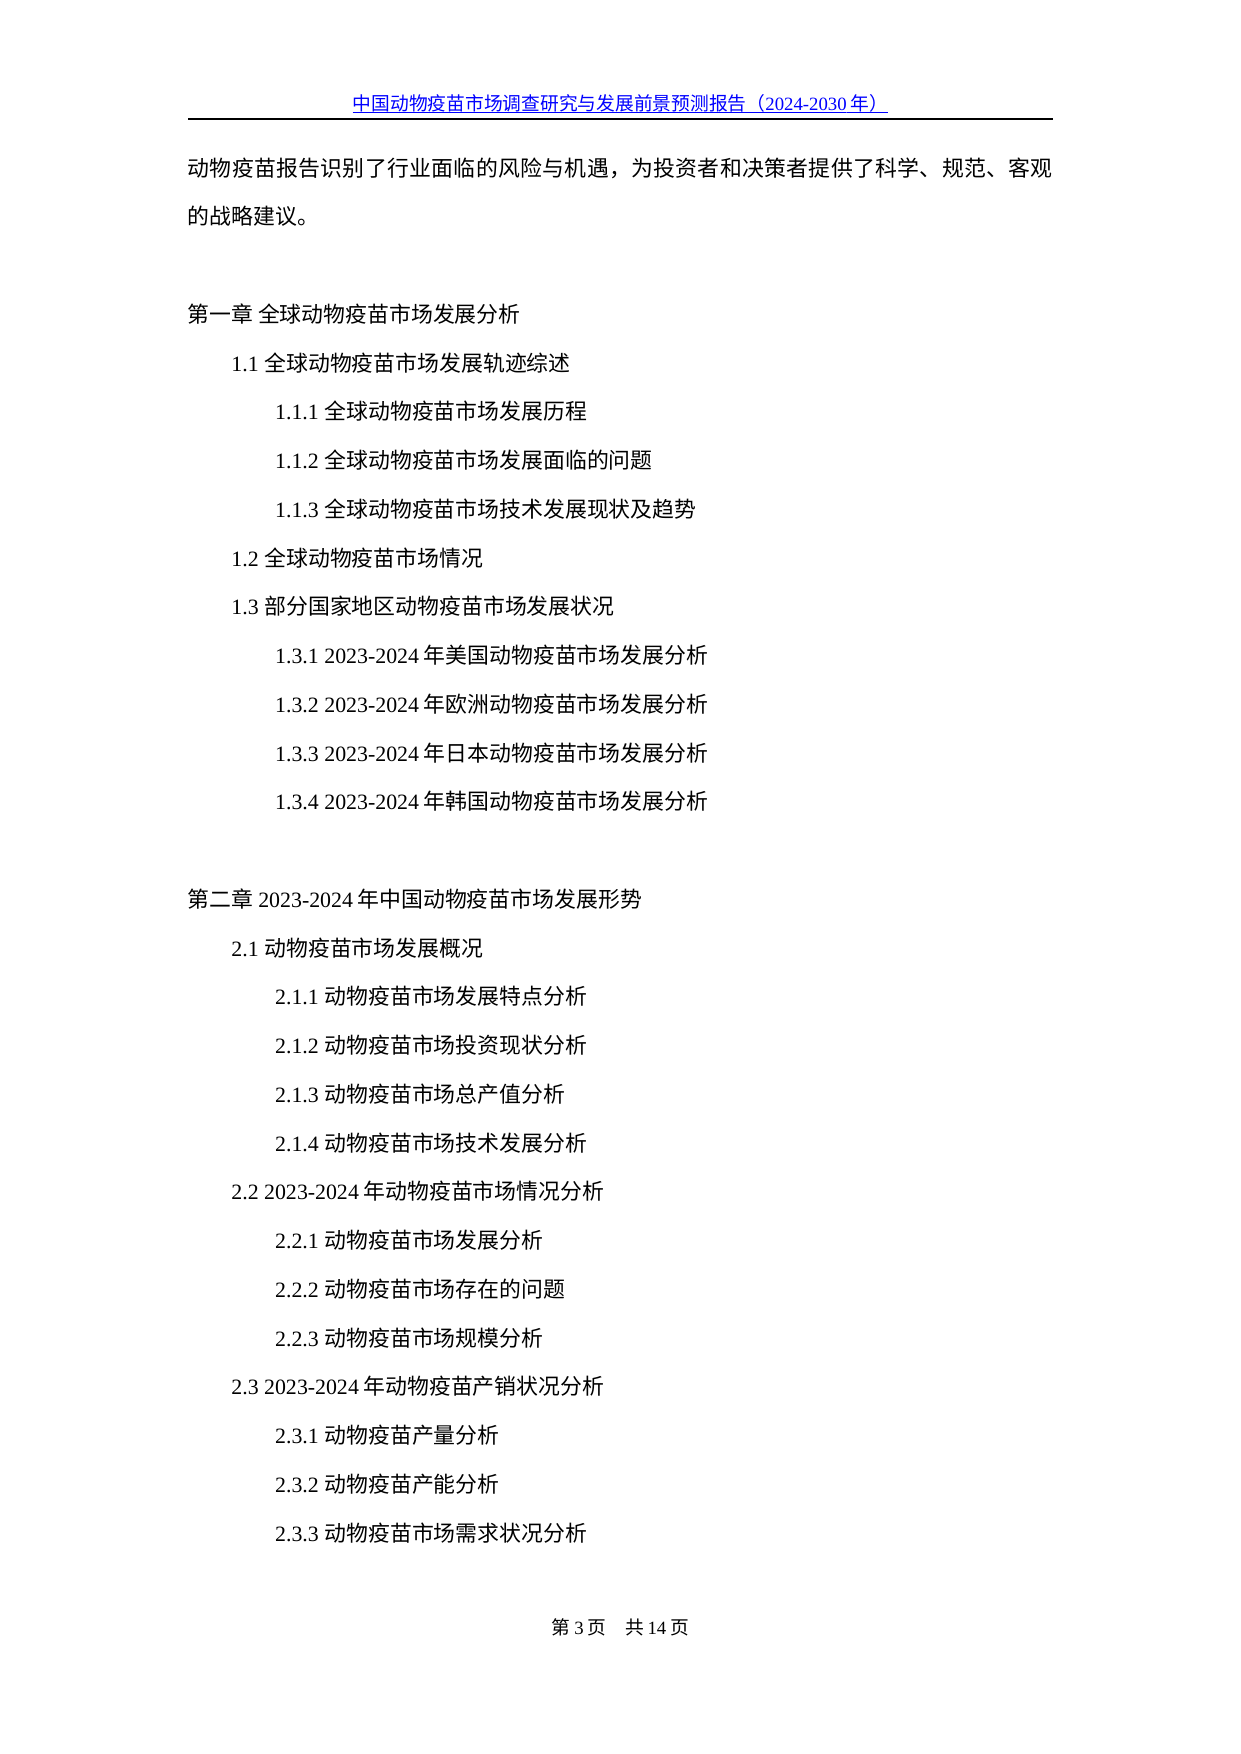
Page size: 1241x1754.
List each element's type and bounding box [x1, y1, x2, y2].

text [187, 150, 1053, 1548]
